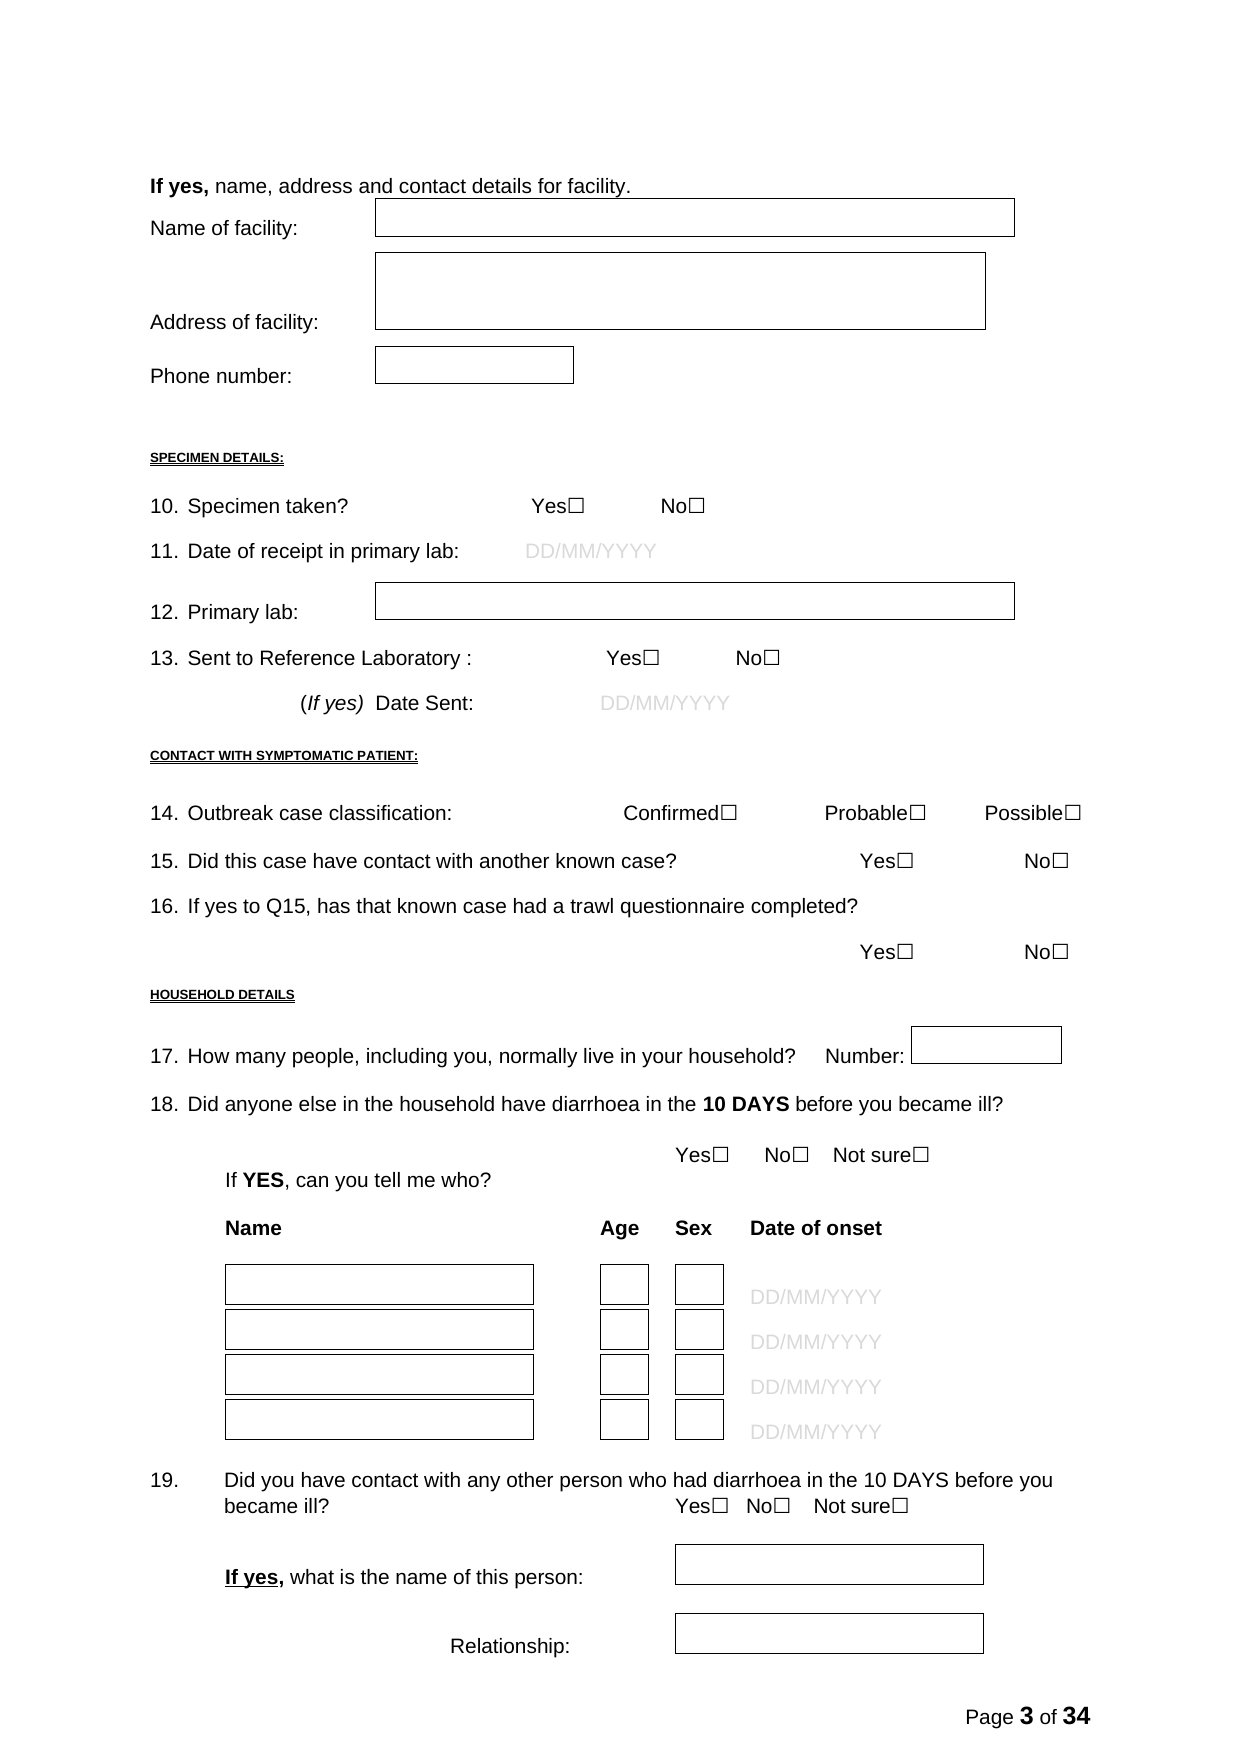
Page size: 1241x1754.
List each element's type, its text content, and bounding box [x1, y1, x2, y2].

text Relationship: [150, 1613, 1090, 1658]
list Did you have contact with any other person who had diarrhoea in the 10 DAYS before you became ill? Yes No Not sure [150, 1468, 1090, 1520]
text If yes, name, address and contact details for facility. [150, 174, 1090, 198]
list If yes to Q15, has that known case had a trawl questionnaire completed? [150, 894, 1090, 918]
text Yes No Not sure [150, 1140, 1090, 1168]
list Primary lab: [150, 582, 1090, 624]
text Phone number: [150, 346, 1090, 388]
list Sent to Reference Laboratory : Yes No [150, 643, 1090, 672]
list Outbreak case classification: Confirmed Probable Possible [150, 798, 1090, 827]
text (If yes) Date Sent: [225, 691, 1090, 715]
text Name Age Sex Date of onset [150, 1216, 1090, 1240]
subtitle Specimen Details: [150, 439, 284, 463]
list Did this case have contact with another known case? Yes No [150, 846, 1090, 874]
list Date of receipt in primary lab: [150, 538, 1090, 562]
list Specimen taken? Yes No [150, 491, 1090, 519]
text Address of facility: [150, 252, 1090, 334]
text Name of facility: [150, 198, 1090, 240]
text If yes, what is the name of this person: [150, 1544, 1090, 1589]
subtitle Household details [150, 976, 1090, 1002]
text If YES, can you tell me who? [150, 1168, 1090, 1192]
text Yes No [825, 937, 1090, 965]
list Did anyone else in the household have diarrhoea in the 10 DAYS before you became ill? [150, 1092, 1090, 1116]
subtitle Contact with Symptomatic Patient: [150, 737, 418, 761]
list How many people, including you, normally live in your household? Number: [150, 1026, 1090, 1068]
